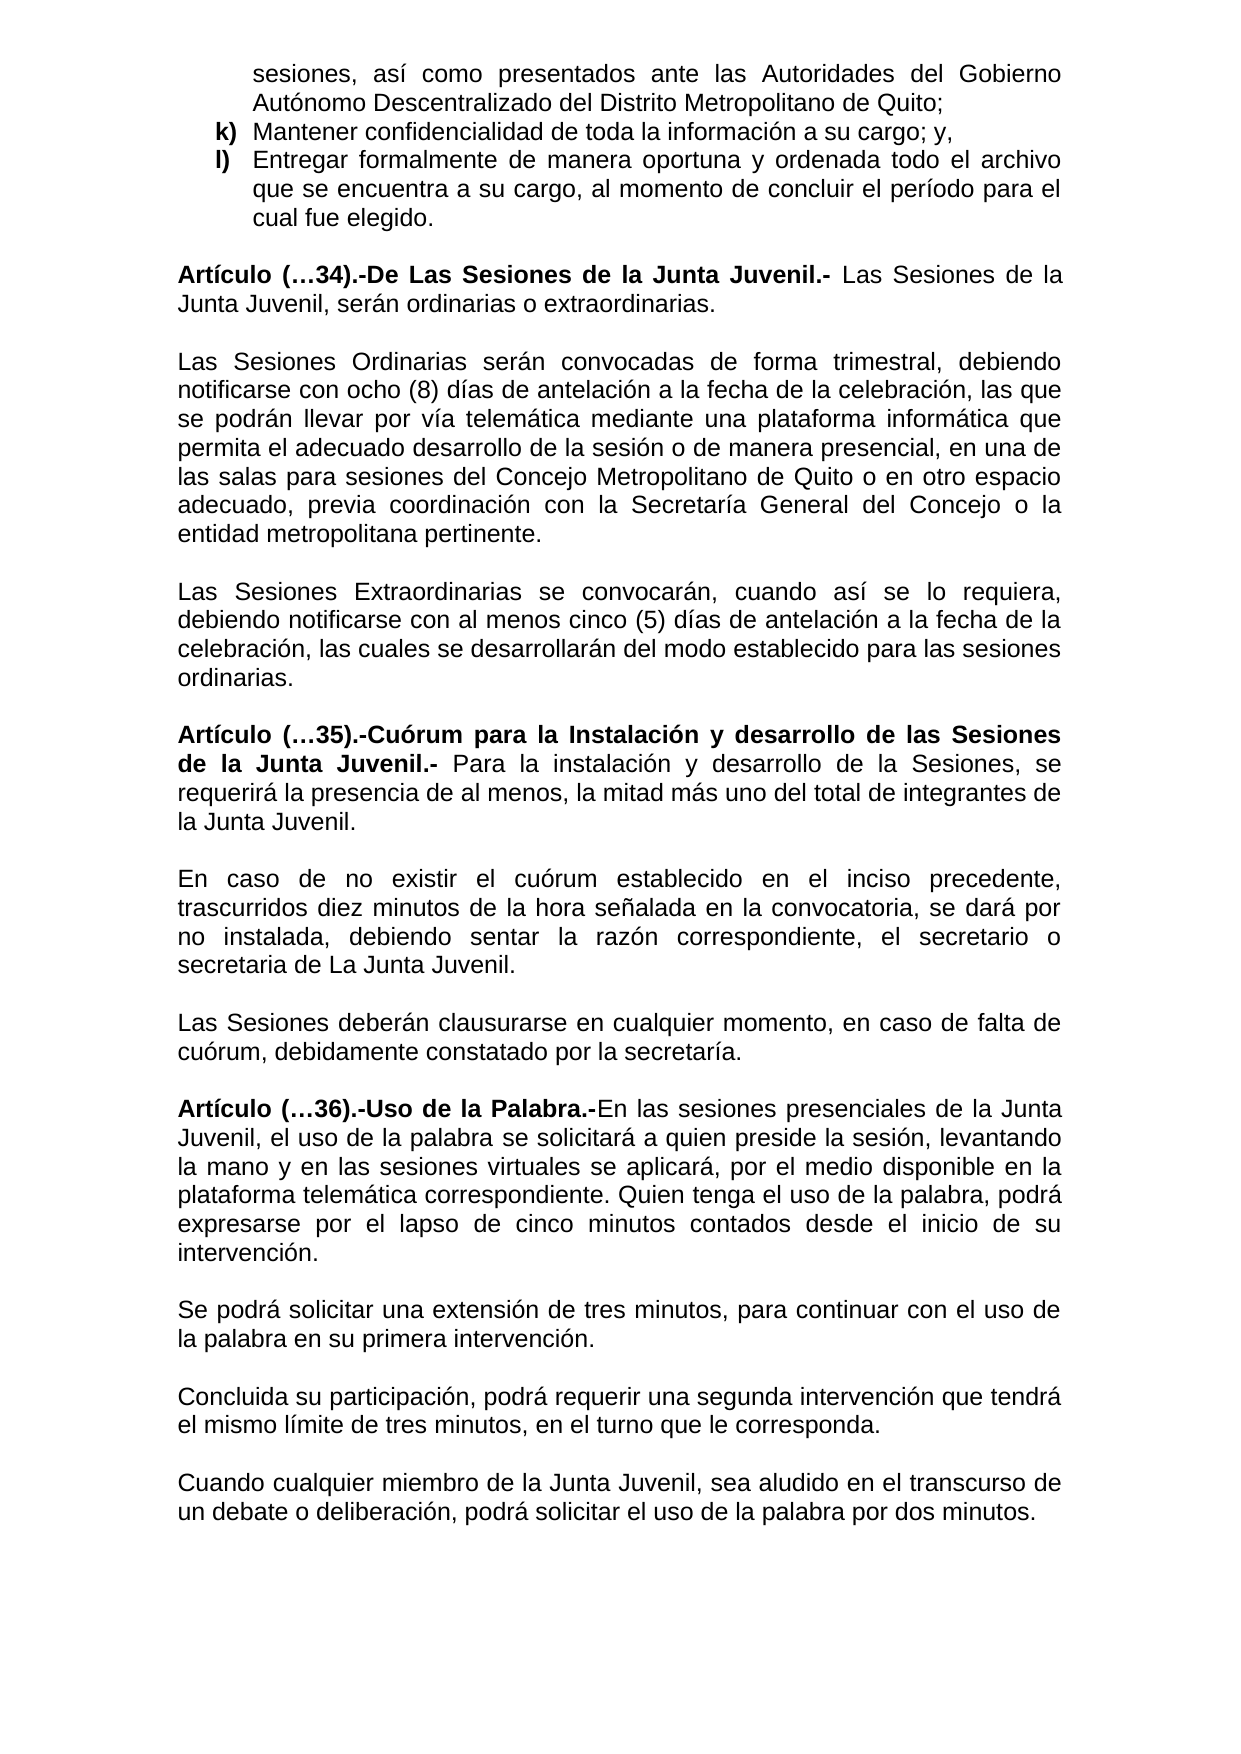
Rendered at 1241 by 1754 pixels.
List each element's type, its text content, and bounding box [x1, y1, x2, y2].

text Concluida su participación, podrá requerir una segunda intervención que tendrá el mismo límite de tres minutos, en el turno que le corresponda. [177, 1382, 1063, 1439]
text En caso de no existir el cuórum establecido en el inciso precedente, trascurridos diez minutos de la hora señalada en la convocatoria, se dará por no instalada, debiendo sentar la razón correspondiente, el secretario o secretaria de La Junta Juvenil. [177, 864, 1063, 979]
list Entregar formalmente de manera oportuna y ordenada todo el archivo que se encuentra a su cargo, al momento de concluir el período para el cual fue elegido. [215, 145, 1063, 232]
text Las Sesiones deberán clausurarse en cualquier momento, en caso de falta de cuórum, debidamente constatado por la secretaría. [177, 1008, 1063, 1065]
text Artículo (…36).-Uso de la Palabra.-En las sesiones presenciales de la Junta Juvenil, el uso de la palabra se solicitará a quien preside la sesión, levantando la mano y en las sesiones virtuales se aplicará, por el medio disponible en la plataforma telemática correspondiente. Quien tenga el uso de la palabra, podrá expresarse por el lapso de cinco minutos contados desde el inicio de su intervención. [177, 1094, 1063, 1267]
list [215, 59, 1063, 117]
list Mantener confidencialidad de toda la información a su cargo; y, [215, 117, 1063, 145]
text Artículo (…35).-Cuórum para la Instalación y desarrollo de las Sesiones de la Junta Juvenil.- Para la instalación y desarrollo de la Sesiones, se requerirá la presencia de al menos, la mitad más uno del total de integrantes de la Junta Juvenil. [177, 720, 1063, 835]
text Se podrá solicitar una extensión de tres minutos, para continuar con el uso de la palabra en su primera intervención. [177, 1295, 1063, 1353]
text Artículo (…34).-De Las Sesiones de la Junta Juvenil.- Las Sesiones de la Junta Juvenil, serán ordinarias o extraordinarias. [177, 260, 1063, 318]
text Las Sesiones Ordinarias serán convocadas de forma trimestral, debiendo notificarse con ocho (8) días de antelación a la fecha de la celebración, las que se podrán llevar por vía telemática mediante una plataforma informática que permita el adecuado desarrollo de la sesión o de manera presencial, en una de las salas para sesiones del Concejo Metropolitano de Quito o en otro espacio adecuado, previa coordinación con la Secretaría General del Concejo o la entidad metropolitana pertinente. [177, 347, 1063, 548]
text Las Sesiones Extraordinarias se convocarán, cuando así se lo requiera, debiendo notificarse con al menos cinco (5) días de antelación a la fecha de la celebración, las cuales se desarrollarán del modo establecido para las sesiones ordinarias. [177, 577, 1063, 692]
text Cuando cualquier miembro de la Junta Juvenil, sea aludido en el transcurso de un debate o deliberación, podrá solicitar el uso de la palabra por dos minutos. [177, 1468, 1063, 1525]
